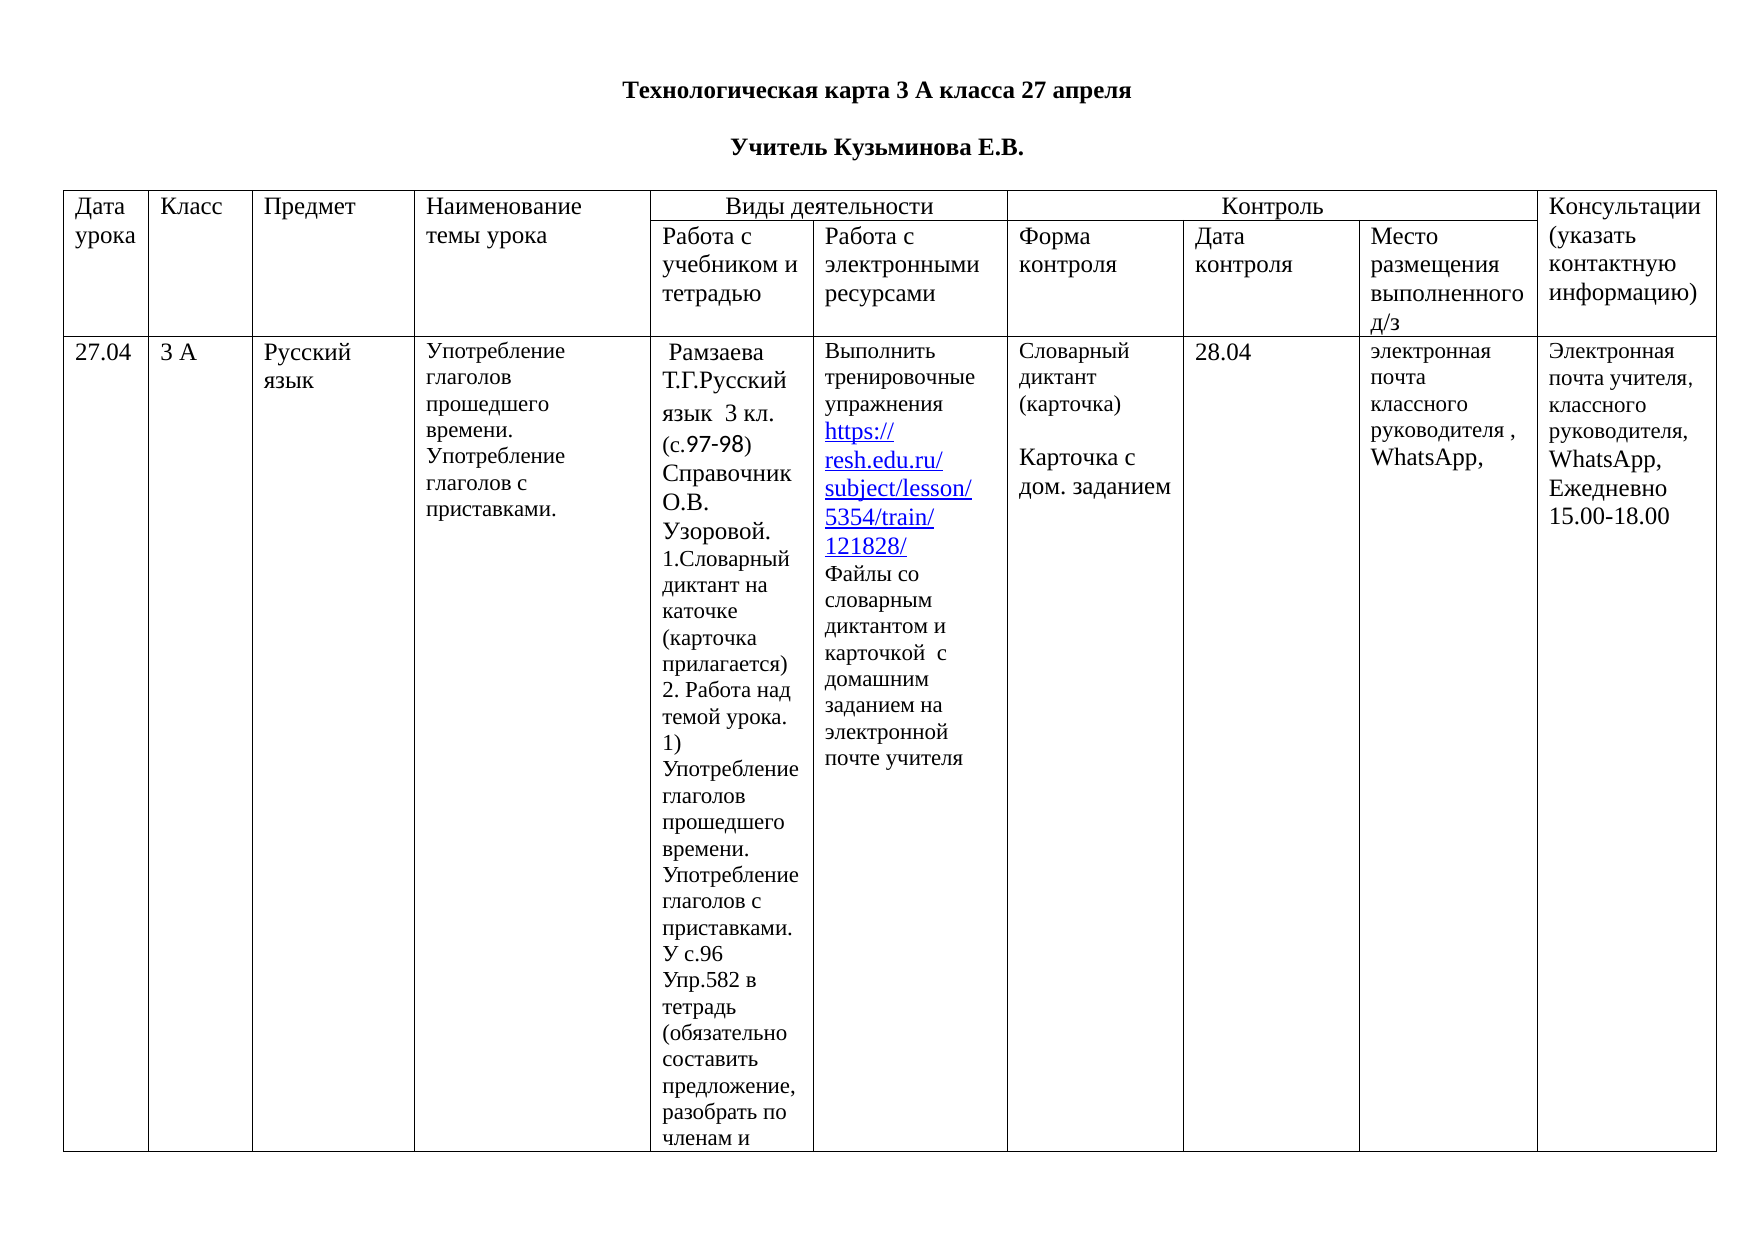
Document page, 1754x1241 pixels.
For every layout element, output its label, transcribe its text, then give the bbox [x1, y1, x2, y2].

table_cell Работа с учебником и тетрадью [651, 221, 813, 336]
table_cell 3 А [149, 337, 252, 1151]
table_cell Работа с электронными ресурсами [814, 221, 1007, 336]
text Технологическая карта 3 А класса 27 апреля [75, 75, 1679, 104]
table_cell Дата контроля [1184, 221, 1359, 336]
table_header Контроль [1008, 191, 1537, 220]
table_header Класс [149, 191, 252, 336]
table_cell 28.04 [1184, 337, 1359, 1151]
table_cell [1008, 337, 1183, 1151]
text Учитель Кузьминова Е.В. [75, 132, 1679, 161]
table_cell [415, 337, 650, 1151]
table_header Дата урока [64, 191, 148, 336]
table_cell 27.04 [64, 337, 148, 1151]
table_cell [814, 337, 1007, 1151]
table_header Консультации (указать контактную информацию) [1538, 191, 1716, 336]
table_header Наименование темы урока [415, 191, 650, 336]
table_header Виды деятельности [651, 191, 1007, 220]
table_cell Русский язык [253, 337, 414, 1151]
table_cell Место размещения выполненного д/з [1360, 221, 1537, 336]
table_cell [651, 337, 813, 1151]
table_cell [1360, 337, 1537, 1151]
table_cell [1538, 337, 1716, 1151]
table_cell Форма контроля [1008, 221, 1183, 336]
table_header Предмет [253, 191, 414, 336]
